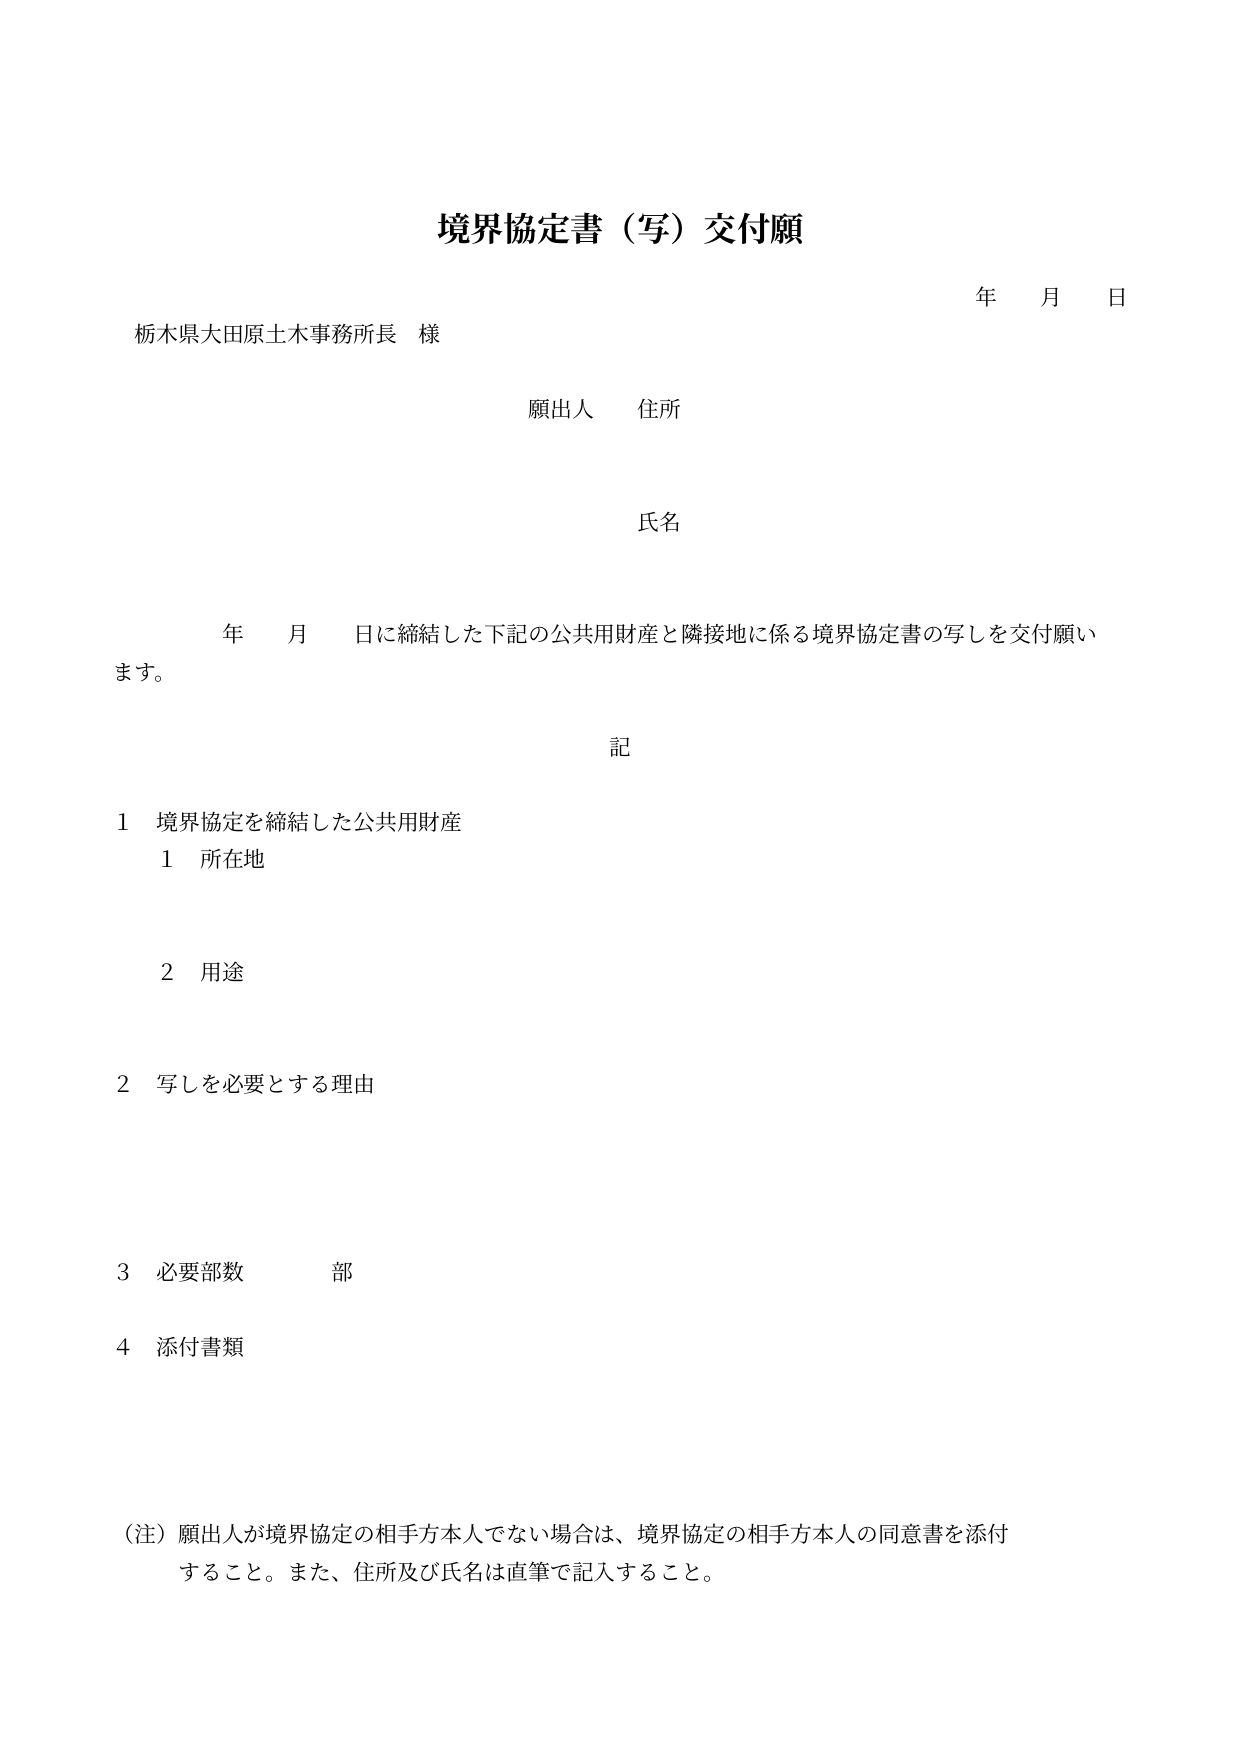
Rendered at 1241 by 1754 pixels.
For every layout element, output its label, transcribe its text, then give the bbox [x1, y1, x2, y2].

text すること。また、住所及び氏名は直筆で記入すること。 [112, 1552, 1040, 1589]
text ます。 [112, 652, 1128, 689]
text 氏名 [112, 502, 1128, 539]
text ２ 用途 [112, 952, 1040, 989]
text （注）願出人が境界協定の相手方本人でない場合は、境界協定の相手方本人の同意書を添付 [112, 1514, 1040, 1552]
text 栃木県大田原土木事務所長 様 [112, 314, 1128, 352]
text ４ 添付書類 [112, 1327, 1040, 1364]
text 年 月 日 [112, 277, 1128, 314]
text 願出人 住所 [112, 389, 1128, 427]
text １ 境界協定を締結した公共用財産 [112, 802, 1040, 839]
title 境界協定書（写）交付願 [112, 189, 1128, 264]
text ３ 必要部数 部 [112, 1252, 1040, 1289]
text ２ 写しを必要とする理由 [112, 1064, 1040, 1102]
text １ 所在地 [112, 839, 1040, 877]
text 年 月 日に締結した下記の公共用財産と隣接地に係る境界協定書の写しを交付願い [112, 614, 1128, 652]
subtitle 記 [112, 727, 1128, 764]
